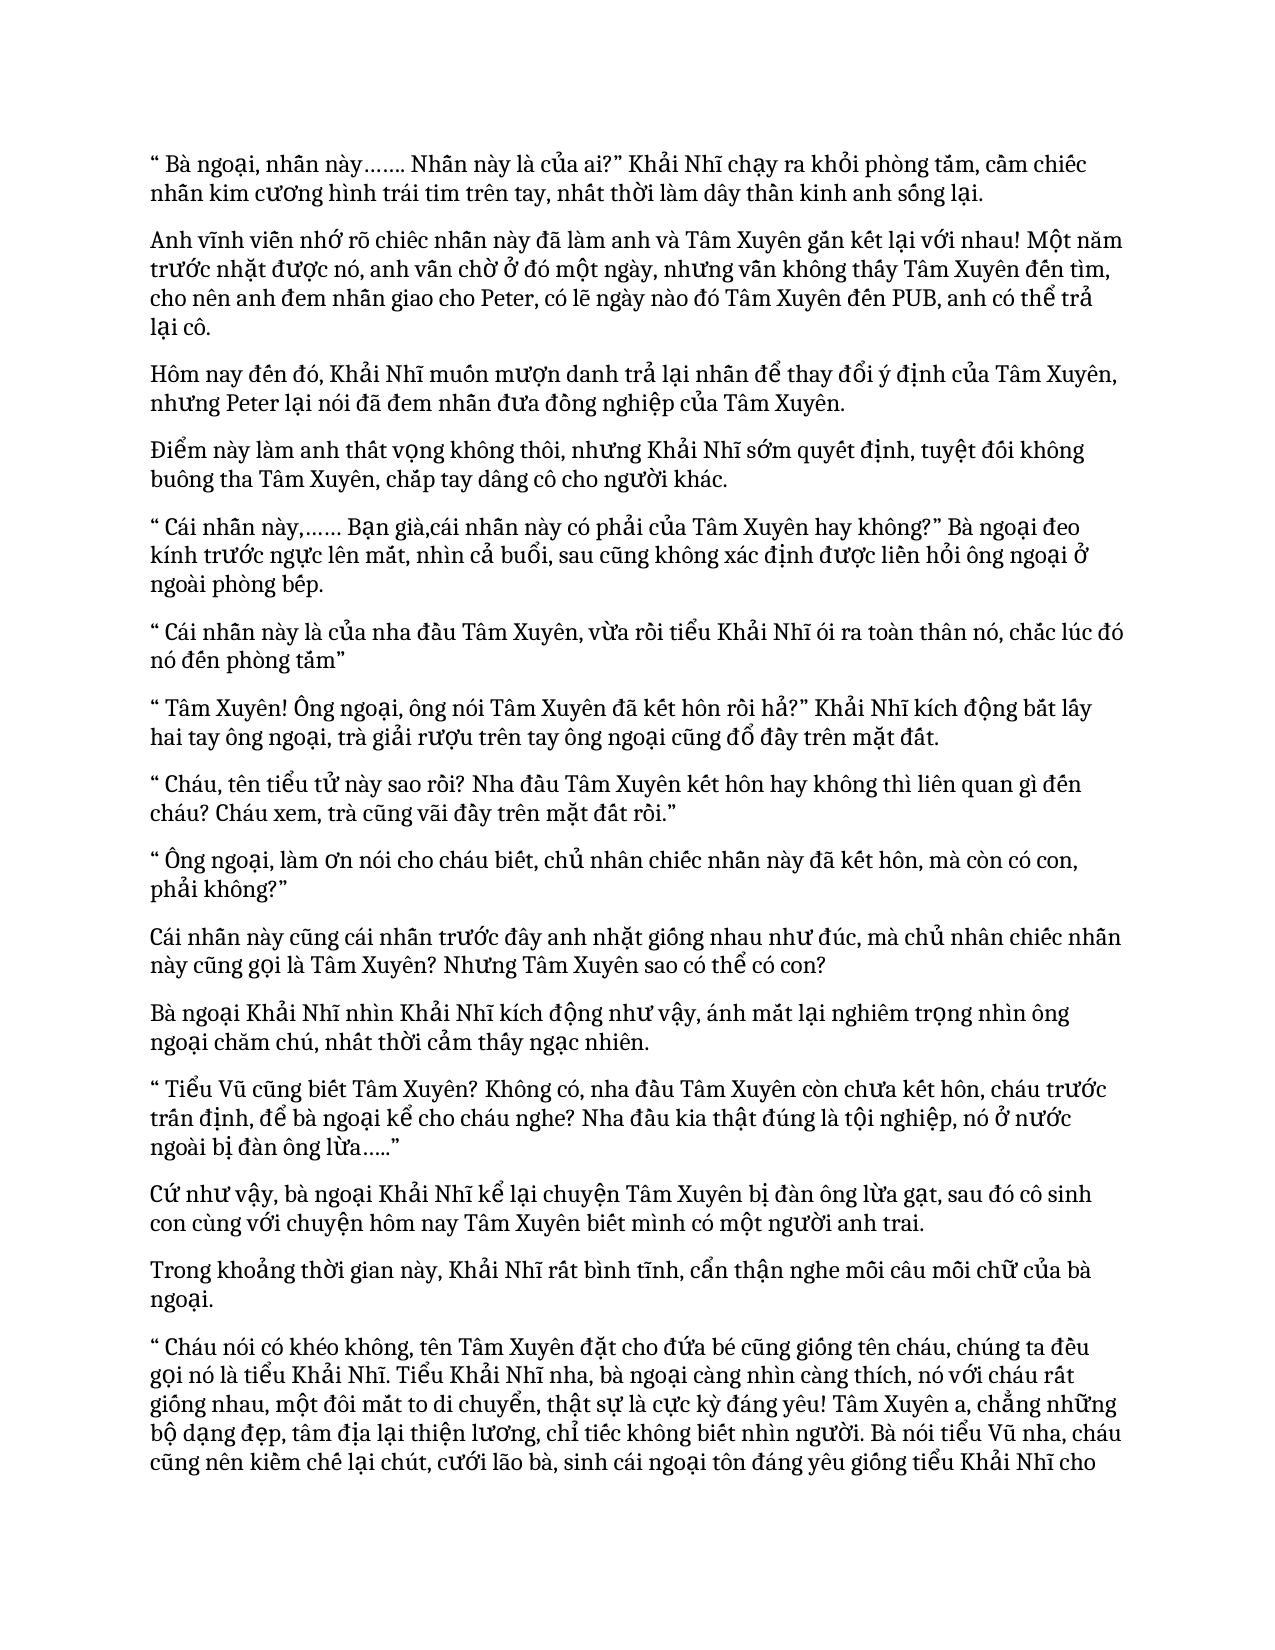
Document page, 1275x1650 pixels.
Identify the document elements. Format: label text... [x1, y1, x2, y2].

text “ Tiểu Vũ cũng biết Tâm Xuyên? Không có, nha đầu Tâm Xuyên còn chưa kết hôn, cháu trước trấn định, để bà ngoại kể cho cháu nghe? Nha đầu kia thật đúng là tội nghiệp, nó ở nước ngoài bị đàn ông lừa…..” [150, 1075, 1125, 1161]
text Điểm này làm anh thất vọng không thôi, nhưng Khải Nhĩ sớm quyết định, tuyệt đối không buông tha Tâm Xuyên, chắp tay dâng cô cho người khác. [150, 436, 1125, 494]
text “ Ông ngoại, làm ơn nói cho cháu biết, chủ nhân chiếc nhẫn này đã kết hôn, mà còn có con, phải không?” [150, 846, 1125, 904]
text “ Cái nhẫn này là của nha đầu Tâm Xuyên, vừa rồi tiểu Khải Nhĩ ói ra toàn thân nó, chắc lúc đó nó đến phòng tắm” [150, 617, 1125, 675]
text “ Bà ngoại, nhẫn này……. Nhẫn này là của ai?” Khải Nhĩ chạy ra khỏi phòng tắm, cầm chiếc nhẫn kim cương hình trái tim trên tay, nhất thời làm dây thần kinh anh sống lại. [150, 150, 1125, 207]
text Hôm nay đến đó, Khải Nhĩ muốn mượn danh trả lại nhẫn để thay đổi ý định của Tâm Xuyên, nhưng Peter lại nói đã đem nhẫn đưa đồng nghiệp của Tâm Xuyên. [150, 360, 1125, 417]
text Cứ như vậy, bà ngoại Khải Nhĩ kể lại chuyện Tâm Xuyên bị đàn ông lừa gạt, sau đó cô sinh con cùng với chuyện hôm nay Tâm Xuyên biết mình có một người anh trai. [150, 1180, 1125, 1237]
text Trong khoảng thời gian này, Khải Nhĩ rất bình tĩnh, cẩn thận nghe mỗi câu mỗi chữ của bà ngoại. [150, 1256, 1125, 1314]
text Bà ngoại Khải Nhĩ nhìn Khải Nhĩ kích động như vậy, ánh mắt lại nghiêm trọng nhìn ông ngoại chăm chú, nhất thời cảm thấy ngạc nhiên. [150, 999, 1125, 1056]
text “ Cái nhẫn này,…… Bạn già,cái nhẫn này có phải của Tâm Xuyên hay không?” Bà ngoại đeo kính trước ngực lên mắt, nhìn cả buổi, sau cũng không xác định được liền hỏi ông ngoại ở ngoài phòng bếp. [150, 512, 1125, 599]
text Anh vĩnh viễn nhớ rõ chiêc nhẫn này đã làm anh và Tâm Xuyên gắn kết lại với nhau! Một năm trước nhặt được nó, anh vẫn chờ ở đó một ngày, nhưng vẫn không thấy Tâm Xuyên đến tìm, cho nên anh đem nhẫn giao cho Peter, có lẽ ngày nào đó Tâm Xuyên đến PUB, anh có thể trả lại cô. [150, 226, 1125, 341]
text “ Tâm Xuyên! Ông ngoại, ông nói Tâm Xuyên đã kết hôn rồi hả?” Khải Nhĩ kích động bắt lấy hai tay ông ngoại, trà giải rượu trên tay ông ngoại cũng đổ đầy trên mặt đất. [150, 694, 1125, 751]
text “ Cháu, tên tiểu tử này sao rồi? Nha đầu Tâm Xuyên kết hôn hay không thì liên quan gì đến cháu? Cháu xem, trà cũng vãi đầy trên mặt đất rồi.” [150, 770, 1125, 827]
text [150, 1332, 1125, 1476]
text Cái nhẫn này cũng cái nhẫn trước đây anh nhặt giống nhau như đúc, mà chủ nhân chiếc nhẫn này cũng gọi là Tâm Xuyên? Nhưng Tâm Xuyên sao có thể có con? [150, 922, 1125, 980]
